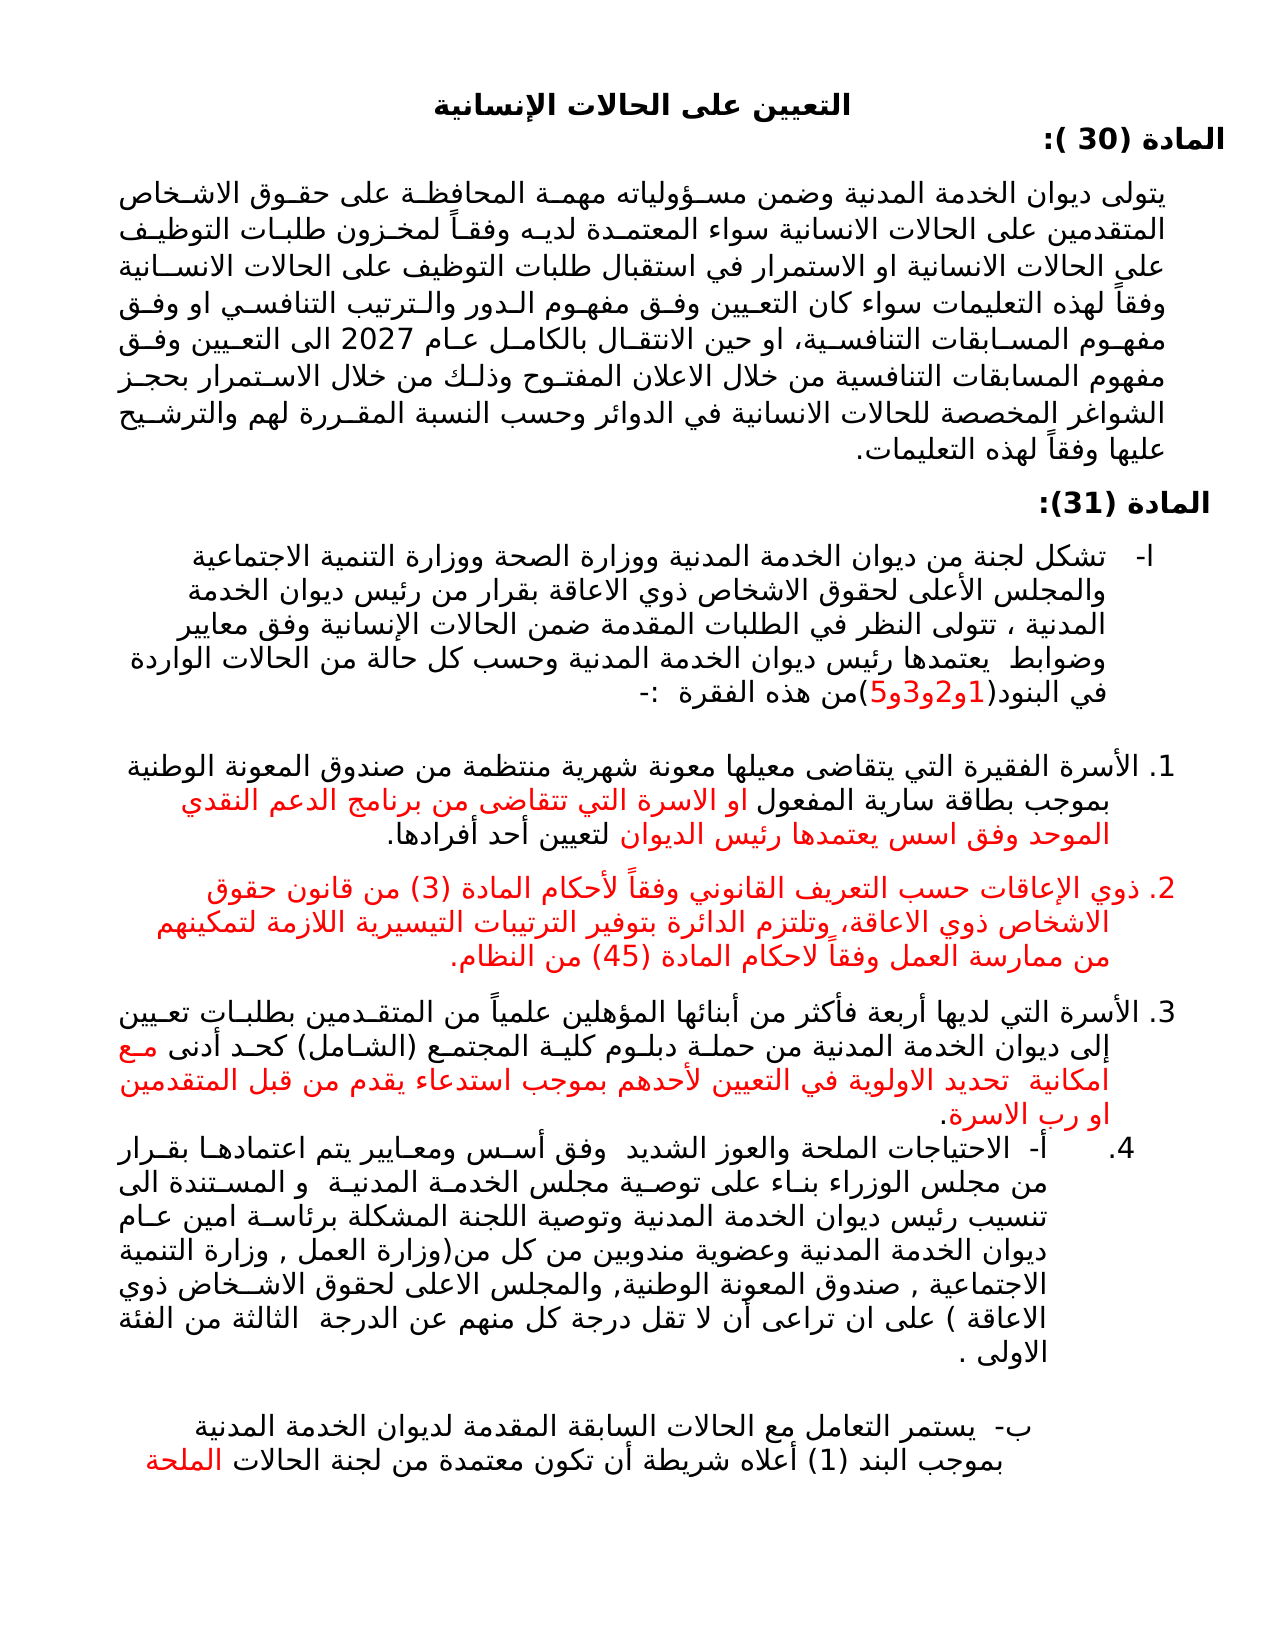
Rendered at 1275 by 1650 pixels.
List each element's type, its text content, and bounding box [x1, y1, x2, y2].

list أ- الاحتياجات الملحة والعوز الشديد وفق أسس ومعايير يتم اعتمادها بقرار من مجلس الوزراء بناء على توصية مجلس الخدمة المدنية و المستندة الى تنسيب رئيس ديوان الخدمة المدنية وتوصية اللجنة المشكلة برئاسة امين عام ديوان الخدمة المدنية وعضوية مندوبين من كل من(وزارة العمل , وزارة التنمية الاجتماعية , صندوق المعونة الوطنية, والمجلس الاعلى لحقوق الاشخاض ذوي الاعاقة ) على ان تراعى أن لا تقل درجة كل منهم عن الدرجة الثالثة من الفئة الاولى . [118, 1131, 1107, 1369]
text المادة (30 ): [118, 123, 1226, 157]
text التعيين على الحالات الإنسانية [118, 89, 1167, 123]
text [118, 1409, 1033, 1477]
list الأسرة الفقيرة التي يتقاضى معيلها معونة شهرية منتظمة من صندوق المعونة الوطنية بموجب بطاقة سارية المفعول او الاسرة التي تتقاضى من برنامج الدعم النقدي الموحد وفق اسس يعتمدها رئيس الديوان لتعيين أحد أفرادها. [118, 749, 1148, 851]
list ذوي الإعاقات حسب التعريف القانوني وفقاً لأحكام المادة (3) من قانون حقوق الاشخاص ذوي الاعاقة، وتلتزم الدائرة بتوفير الترتيبات التيسيرية اللازمة لتمكينهم من ممارسة العمل وفقاً لاحكام المادة (45) من النظام. [118, 871, 1148, 973]
list الأسرة التي لديها أربعة فأكثر من أبنائها المؤهلين علمياً من المتقدمين بطلبات تعيين إلى ديوان الخدمة المدنية من حملة دبلوم كلية المجتمع (الشامل) كحد أدنى مع امكانية تحديد الاولوية في التعيين لأحدهم بموجب استدعاء يقدم من قبل المتقدمين او رب الاسرة. [118, 996, 1148, 1131]
text يتولى ديوان الخدمة المدنية وضمن مسؤولياته مهمة المحافظة على حقوق الاشخاص المتقدمين على الحالات الانسانية سواء المعتمدة لديه وفقاً لمخزون طلبات التوظيف على الحالات الانسانية او الاستمرار في استقبال طلبات التوظيف على الحالات الانسانية وفقاً لهذه التعليمات سواء كان التعيين وفق مفهوم الدور والترتيب التنافسي او وفق مفهوم المسابقات التنافسية، او حين الانتقال بالكامل عام 2027 الى التعيين وفق مفهوم المسابقات التنافسية من خلال الاعلان المفتوح وذلك من خلال الاستمرار بحجز الشواغر المخصصة للحالات الانسانية في الدوائر وحسب النسبة المقررة لهم والترشيح عليها وفقاً لهذه التعليمات. [118, 176, 1167, 467]
list تشكل لجنة من ديوان الخدمة المدنية ووزارة الصحة ووزارة التنمية الاجتماعية والمجلس الأعلى لحقوق الاشخاص ذوي الاعاقة بقرار من رئيس ديوان الخدمة المدنية ، تتولى النظر في الطلبات المقدمة ضمن الحالات الإنسانية وفق معايير وضوابط يعتمدها رئيس ديوان الخدمة المدنية وحسب كل حالة من الحالات الواردة في البنود(1و2و3و5)من هذه الفقرة :- [118, 540, 1145, 709]
text المادة (31): [118, 486, 1211, 520]
